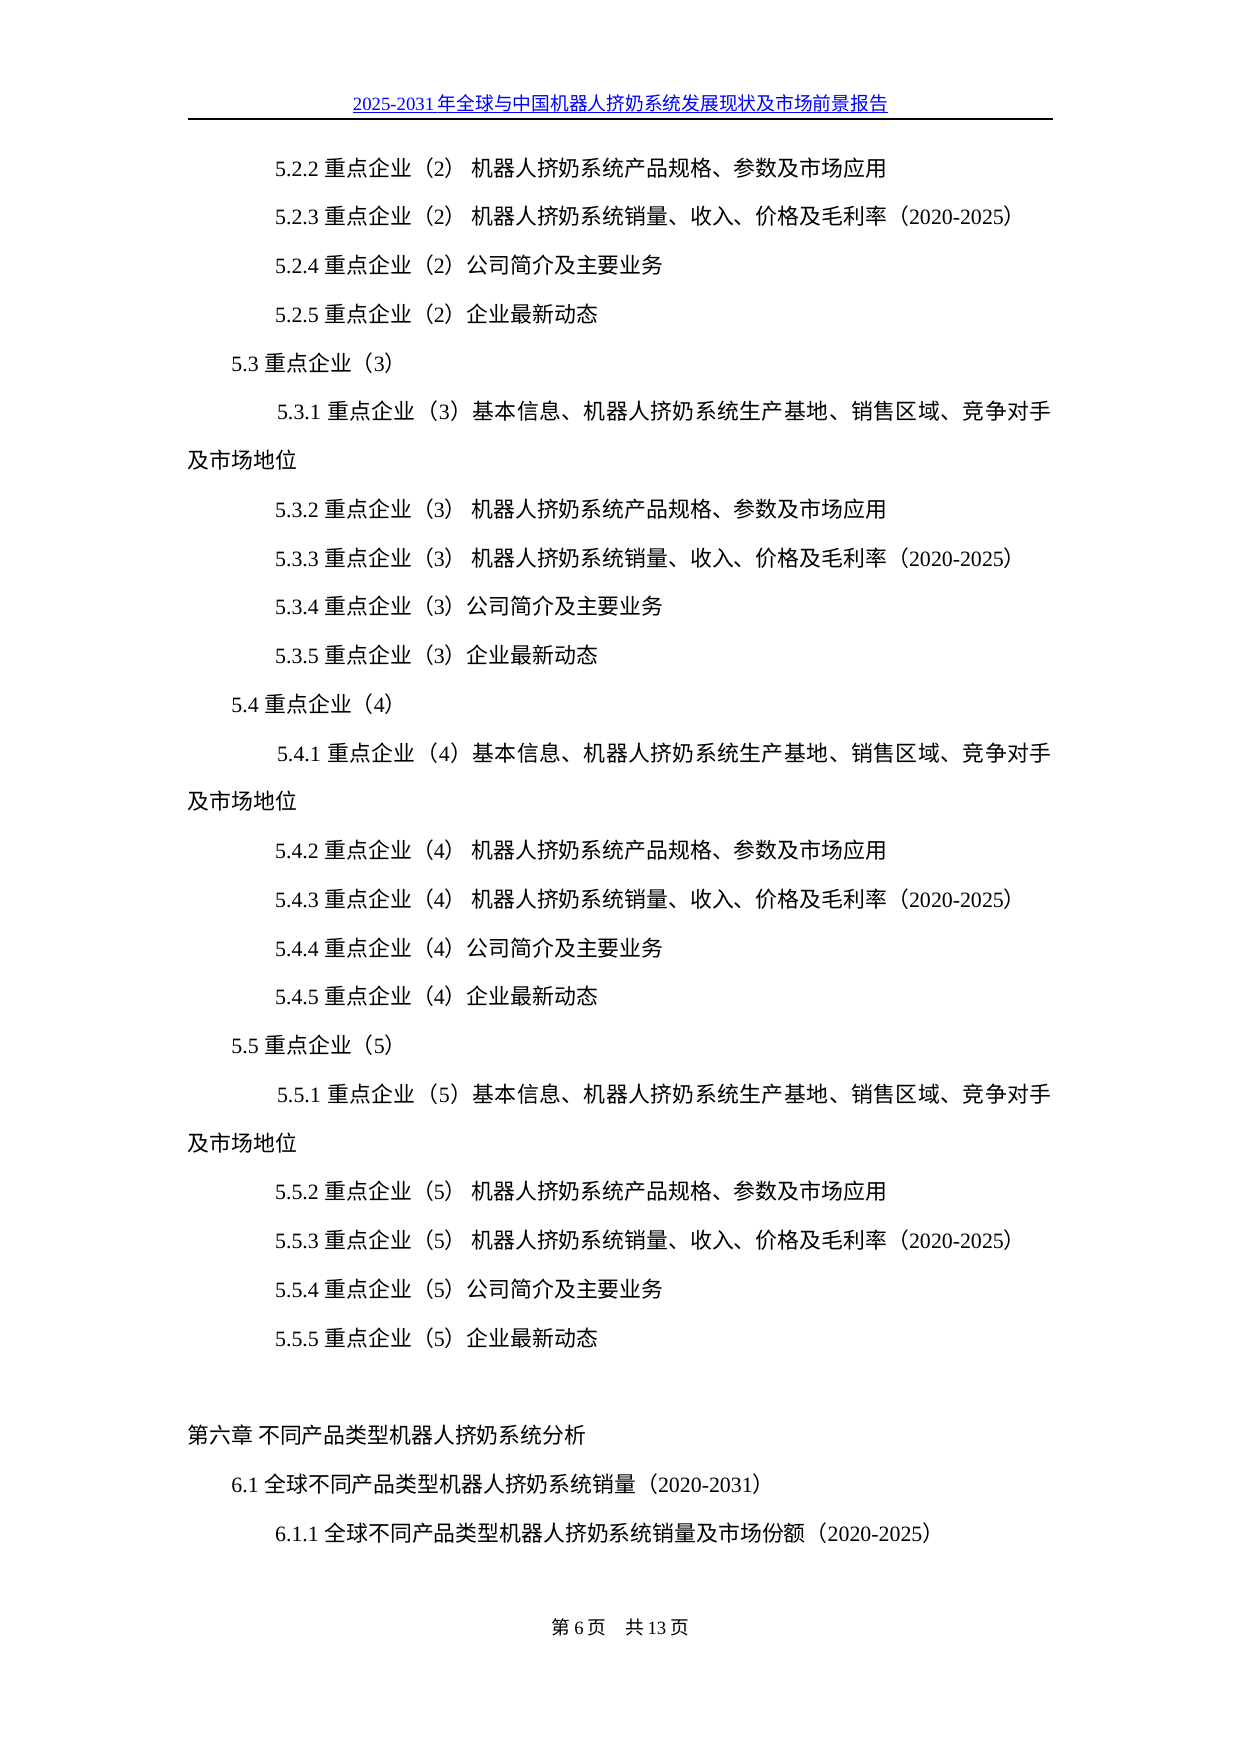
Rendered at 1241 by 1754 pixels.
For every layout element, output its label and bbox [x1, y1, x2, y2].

text [187, 150, 1053, 1548]
